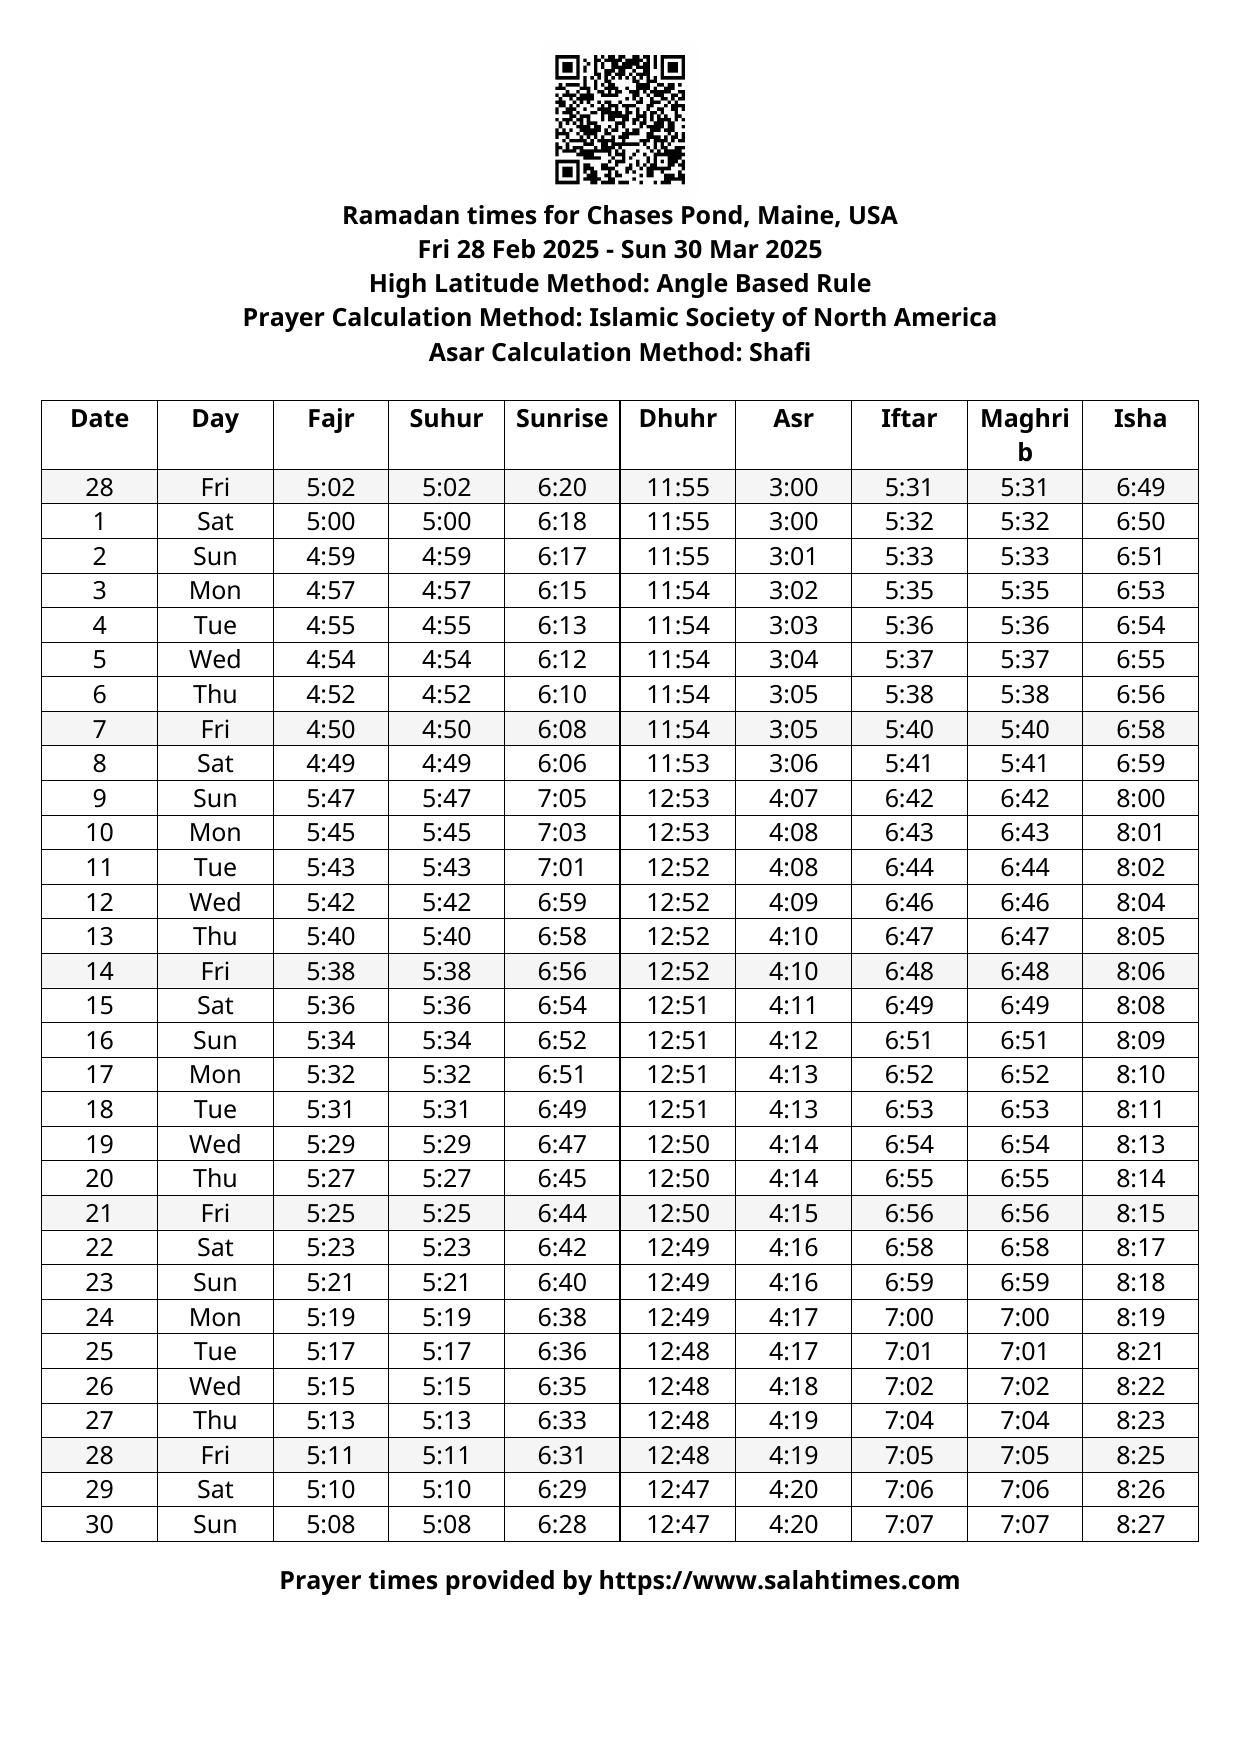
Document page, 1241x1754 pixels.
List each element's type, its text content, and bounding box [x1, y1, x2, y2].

table_cell 8:19 [1083, 1300, 1198, 1333]
table_cell 5:19 [389, 1300, 504, 1333]
table_cell 5:15 [274, 1369, 388, 1402]
table_cell 5:40 [389, 919, 504, 953]
table_cell 19 [42, 1127, 157, 1160]
table_cell 6:48 [852, 954, 967, 987]
table_cell 8:08 [1083, 989, 1198, 1022]
table_cell 4:49 [389, 746, 504, 780]
table_cell 8:11 [1083, 1092, 1198, 1126]
table_cell Wed [158, 643, 273, 676]
table_cell 12:50 [621, 1127, 735, 1160]
table_cell 22 [42, 1231, 157, 1264]
table_cell Sat [158, 1473, 273, 1506]
table_cell Sat [158, 746, 273, 780]
table_cell 4:54 [389, 643, 504, 676]
table_cell 4:09 [736, 885, 851, 918]
table_cell 5:13 [274, 1404, 388, 1437]
table_cell 5:10 [389, 1473, 504, 1506]
table_cell 4:18 [736, 1369, 851, 1402]
table_cell 7:01 [505, 850, 619, 884]
table_cell 14 [42, 954, 157, 987]
table_cell 12:53 [621, 781, 735, 814]
table_cell 6:53 [968, 1092, 1082, 1126]
table_header Fajr [274, 401, 388, 469]
table_cell 5:25 [389, 1196, 504, 1229]
table_cell 5:35 [852, 574, 967, 607]
table_cell 8:14 [1083, 1161, 1198, 1195]
table_cell 4:50 [389, 712, 504, 745]
table_cell 30 [42, 1507, 157, 1541]
table_cell 4:13 [736, 1058, 851, 1091]
table_cell 6:42 [505, 1231, 619, 1264]
table_cell 12:49 [621, 1231, 735, 1264]
table_cell 6:51 [968, 1023, 1082, 1057]
table_cell 4:10 [736, 919, 851, 953]
table_cell 4:59 [274, 539, 388, 572]
table_header Date [42, 401, 157, 469]
table_cell 5:13 [389, 1404, 504, 1437]
table_cell 12:50 [621, 1196, 735, 1229]
table_cell 6:49 [505, 1092, 619, 1126]
table_cell 5:23 [389, 1231, 504, 1264]
table_cell 4:16 [736, 1231, 851, 1264]
table_cell 25 [42, 1334, 157, 1368]
table_cell 6:59 [1083, 746, 1198, 780]
table_cell 5:32 [968, 504, 1082, 538]
table_cell 11:54 [621, 712, 735, 745]
table_cell 5:45 [274, 816, 388, 849]
table_cell 6:59 [852, 1265, 967, 1299]
text Ramadan times for Chases Pond, Maine, USA [42, 198, 1198, 232]
table_cell 6:20 [505, 470, 619, 503]
table_cell 12:50 [621, 1161, 735, 1195]
table_cell 5:31 [274, 1092, 388, 1126]
table_cell 9 [42, 781, 157, 814]
table_cell 5:42 [274, 885, 388, 918]
table_cell 5:36 [968, 608, 1082, 642]
table_cell 4:19 [736, 1404, 851, 1437]
table_cell 6:46 [968, 885, 1082, 918]
table_cell 11:54 [621, 643, 735, 676]
table_cell 5:47 [274, 781, 388, 814]
table_cell 6:42 [968, 781, 1082, 814]
table_cell 4:50 [274, 712, 388, 745]
table_cell 8:18 [1083, 1265, 1198, 1299]
table_cell 3:00 [736, 470, 851, 503]
table_cell 3:00 [736, 504, 851, 538]
table_cell 4:49 [274, 746, 388, 780]
table_cell 5:29 [274, 1127, 388, 1160]
table_cell 11:54 [621, 608, 735, 642]
table_cell 12:47 [621, 1473, 735, 1506]
table_cell 12:52 [621, 885, 735, 918]
table_cell 5:41 [968, 746, 1082, 780]
table_cell 5:34 [274, 1023, 388, 1057]
table_cell 12:48 [621, 1438, 735, 1472]
table_cell 6:56 [505, 954, 619, 987]
table_cell 5:21 [274, 1265, 388, 1299]
table_cell 4:11 [736, 989, 851, 1022]
table_cell 4 [42, 608, 157, 642]
table_cell Thu [158, 677, 273, 711]
table_cell 11:55 [621, 504, 735, 538]
table_cell 6:47 [505, 1127, 619, 1160]
table_cell 6:49 [968, 989, 1082, 1022]
table_cell 12:51 [621, 1092, 735, 1126]
table_cell 2 [42, 539, 157, 572]
table_cell 4:54 [274, 643, 388, 676]
table_cell 5:38 [968, 677, 1082, 711]
table_cell 5:37 [968, 643, 1082, 676]
table_cell 5:11 [274, 1438, 388, 1472]
table_cell Fri [158, 1196, 273, 1229]
table_cell Fri [158, 470, 273, 503]
table_cell 11:55 [621, 470, 735, 503]
table_cell 5:38 [274, 954, 388, 987]
table_header Dhuhr [621, 401, 735, 469]
table_cell 6:31 [505, 1438, 619, 1472]
table_cell 16 [42, 1023, 157, 1057]
table_cell 5:38 [389, 954, 504, 987]
table_cell 23 [42, 1265, 157, 1299]
table_cell 12:48 [621, 1404, 735, 1437]
table_cell 6:54 [968, 1127, 1082, 1160]
table_cell 7:05 [968, 1438, 1082, 1472]
table_cell 12:52 [621, 919, 735, 953]
table_cell 7 [42, 712, 157, 745]
table_cell 6:51 [852, 1023, 967, 1057]
table_cell 6:15 [505, 574, 619, 607]
picture [542, 41, 699, 198]
table_cell Sun [158, 1507, 273, 1541]
table_cell 6:52 [968, 1058, 1082, 1091]
table_cell 11:55 [621, 539, 735, 572]
table_cell 5:40 [852, 712, 967, 745]
table_cell 8:21 [1083, 1334, 1198, 1368]
table_cell Fri [158, 1438, 273, 1472]
table_cell 6:47 [968, 919, 1082, 953]
table_cell 10 [42, 816, 157, 849]
table_cell 4:16 [736, 1265, 851, 1299]
table_cell Mon [158, 574, 273, 607]
table_cell 5:47 [389, 781, 504, 814]
text High Latitude Method: Angle Based Rule [42, 266, 1198, 300]
table_header Isha [1083, 401, 1198, 469]
table_cell Sun [158, 539, 273, 572]
table_cell 4:14 [736, 1127, 851, 1160]
table_cell Tue [158, 1334, 273, 1368]
table_cell 6:45 [505, 1161, 619, 1195]
table_cell 6:56 [852, 1196, 967, 1229]
table_cell 6:59 [505, 885, 619, 918]
table_cell 8:15 [1083, 1196, 1198, 1229]
table_cell 5:02 [389, 470, 504, 503]
table_cell 4:20 [736, 1507, 851, 1541]
table_cell 6:58 [1083, 712, 1198, 745]
table_cell Tue [158, 1092, 273, 1126]
table_cell 6:17 [505, 539, 619, 572]
table_cell 6:58 [968, 1231, 1082, 1264]
table_cell 5:23 [274, 1231, 388, 1264]
table_cell 6:35 [505, 1369, 619, 1402]
table_cell 12:48 [621, 1369, 735, 1402]
table_cell 4:08 [736, 850, 851, 884]
table_cell 6:55 [1083, 643, 1198, 676]
text Prayer Calculation Method: Islamic Society of North America [42, 300, 1198, 334]
table_cell 11:54 [621, 574, 735, 607]
table_cell 7:01 [852, 1334, 967, 1368]
table_cell 6:53 [1083, 574, 1198, 607]
table_cell 4:08 [736, 816, 851, 849]
table_cell 4:57 [389, 574, 504, 607]
table_cell 8:23 [1083, 1404, 1198, 1437]
table_cell 5:41 [852, 746, 967, 780]
table_cell 7:04 [968, 1404, 1082, 1437]
table_cell 5:00 [274, 504, 388, 538]
table_cell 12:49 [621, 1300, 735, 1333]
table_cell 6:49 [852, 989, 967, 1022]
table_cell 8:01 [1083, 816, 1198, 849]
table_cell 6:28 [505, 1507, 619, 1541]
table_cell 6:10 [505, 677, 619, 711]
table_cell 6:44 [852, 850, 967, 884]
table_cell 7:07 [852, 1507, 967, 1541]
table_cell 7:03 [505, 816, 619, 849]
text Fri 28 Feb 2025 - Sun 30 Mar 2025 [42, 232, 1198, 266]
table_cell 4:57 [274, 574, 388, 607]
table_cell 18 [42, 1092, 157, 1126]
table_cell 6:46 [852, 885, 967, 918]
table_cell 4:10 [736, 954, 851, 987]
table_cell 3:04 [736, 643, 851, 676]
table_cell 5:08 [389, 1507, 504, 1541]
table_header Sunrise [505, 401, 619, 469]
table_cell 4:20 [736, 1473, 851, 1506]
table_cell 5:21 [389, 1265, 504, 1299]
table_cell 6:33 [505, 1404, 619, 1437]
table_cell 4:14 [736, 1161, 851, 1195]
table_cell Wed [158, 885, 273, 918]
table_cell 1 [42, 504, 157, 538]
table_cell 6:18 [505, 504, 619, 538]
table_cell 6:29 [505, 1473, 619, 1506]
table_cell 5:33 [968, 539, 1082, 572]
table_cell Tue [158, 850, 273, 884]
table_cell 6:43 [852, 816, 967, 849]
table_cell 20 [42, 1161, 157, 1195]
table_cell 5:27 [274, 1161, 388, 1195]
table_cell 4:59 [389, 539, 504, 572]
table_cell 11:54 [621, 677, 735, 711]
table_cell 6:51 [1083, 539, 1198, 572]
table_cell Sat [158, 1231, 273, 1264]
table_cell 12:52 [621, 954, 735, 987]
table_cell 3:06 [736, 746, 851, 780]
table_cell 4:52 [274, 677, 388, 711]
table_cell 3:05 [736, 712, 851, 745]
table_cell 7:01 [968, 1334, 1082, 1368]
table_cell Sun [158, 1023, 273, 1057]
table_cell 4:55 [389, 608, 504, 642]
table_cell 8:04 [1083, 885, 1198, 918]
table_cell 7:07 [968, 1507, 1082, 1541]
table_cell 12:53 [621, 816, 735, 849]
table_cell 13 [42, 919, 157, 953]
table_cell 5:38 [852, 677, 967, 711]
table_cell Mon [158, 816, 273, 849]
table_cell 6:12 [505, 643, 619, 676]
text Prayer times provided by https://www.salahtimes.com [42, 1563, 1198, 1597]
table_cell 6:58 [505, 919, 619, 953]
table_cell 6:56 [968, 1196, 1082, 1229]
table_cell 28 [42, 470, 157, 503]
table_cell 5:42 [389, 885, 504, 918]
table_cell 6 [42, 677, 157, 711]
table_cell 6:54 [852, 1127, 967, 1160]
table_header Maghrib [968, 401, 1082, 469]
table_cell 7:00 [852, 1300, 967, 1333]
table_cell Fri [158, 954, 273, 987]
table_cell 5:43 [274, 850, 388, 884]
table_cell 7:02 [852, 1369, 967, 1402]
table_cell 6:50 [1083, 504, 1198, 538]
table_cell 3:01 [736, 539, 851, 572]
table_cell 4:52 [389, 677, 504, 711]
table_cell Fri [158, 712, 273, 745]
table_cell 6:44 [505, 1196, 619, 1229]
table_cell 6:06 [505, 746, 619, 780]
table_cell Sat [158, 989, 273, 1022]
table_cell 8:26 [1083, 1473, 1198, 1506]
table_cell 6:52 [852, 1058, 967, 1091]
table_cell 6:42 [852, 781, 967, 814]
table_cell 6:51 [505, 1058, 619, 1091]
table_cell 5:02 [274, 470, 388, 503]
table_cell 5:25 [274, 1196, 388, 1229]
table_cell 8 [42, 746, 157, 780]
table_cell 3:03 [736, 608, 851, 642]
table_cell 12:47 [621, 1507, 735, 1541]
table_cell 5:08 [274, 1507, 388, 1541]
table_cell 5:32 [274, 1058, 388, 1091]
table_cell 5:34 [389, 1023, 504, 1057]
table_cell 5:36 [389, 989, 504, 1022]
table_cell 12:51 [621, 1023, 735, 1057]
table_cell 5:36 [852, 608, 967, 642]
table_cell 6:55 [968, 1161, 1082, 1195]
table_cell 5:40 [968, 712, 1082, 745]
table_cell Mon [158, 1300, 273, 1333]
table_cell 5:00 [389, 504, 504, 538]
table_cell 8:10 [1083, 1058, 1198, 1091]
table_cell 4:12 [736, 1023, 851, 1057]
table_cell 4:19 [736, 1438, 851, 1472]
table_cell 8:17 [1083, 1231, 1198, 1264]
table_cell 5:17 [389, 1334, 504, 1368]
table_cell 6:49 [1083, 470, 1198, 503]
table_cell 29 [42, 1473, 157, 1506]
table_cell 3:02 [736, 574, 851, 607]
table_cell 7:06 [852, 1473, 967, 1506]
table_cell 6:44 [968, 850, 1082, 884]
table_cell Wed [158, 1369, 273, 1402]
table_cell 5:37 [852, 643, 967, 676]
table_cell 4:15 [736, 1196, 851, 1229]
table_cell 6:59 [968, 1265, 1082, 1299]
table_cell 5 [42, 643, 157, 676]
table_cell 5:33 [852, 539, 967, 572]
table_cell Thu [158, 1161, 273, 1195]
table_cell 5:27 [389, 1161, 504, 1195]
table_cell Thu [158, 919, 273, 953]
table_cell 6:36 [505, 1334, 619, 1368]
table_cell 6:13 [505, 608, 619, 642]
table_cell 17 [42, 1058, 157, 1091]
table_header Asr [736, 401, 851, 469]
table_cell 8:05 [1083, 919, 1198, 953]
table_cell 12:51 [621, 1058, 735, 1091]
table_cell 8:02 [1083, 850, 1198, 884]
table_cell 5:32 [852, 504, 967, 538]
table_cell 5:36 [274, 989, 388, 1022]
table_cell 8:22 [1083, 1369, 1198, 1402]
table_cell 11 [42, 850, 157, 884]
table_cell 5:31 [852, 470, 967, 503]
table_cell 12:48 [621, 1334, 735, 1368]
table_cell 6:08 [505, 712, 619, 745]
table_cell 7:02 [968, 1369, 1082, 1402]
table_cell 6:40 [505, 1265, 619, 1299]
table_cell 8:06 [1083, 954, 1198, 987]
table_cell 7:04 [852, 1404, 967, 1437]
table_cell 3 [42, 574, 157, 607]
table_cell 4:13 [736, 1092, 851, 1126]
table_cell 6:56 [1083, 677, 1198, 711]
table_cell 5:19 [274, 1300, 388, 1333]
table_cell 21 [42, 1196, 157, 1229]
table_cell 27 [42, 1404, 157, 1437]
text Asar Calculation Method: Shafi [42, 334, 1198, 368]
table_cell 6:38 [505, 1300, 619, 1333]
table_cell 8:27 [1083, 1507, 1198, 1541]
table_cell 5:40 [274, 919, 388, 953]
table_cell Wed [158, 1127, 273, 1160]
table_cell Mon [158, 1058, 273, 1091]
table_cell Thu [158, 1404, 273, 1437]
table_cell 6:43 [968, 816, 1082, 849]
table_cell 7:05 [505, 781, 619, 814]
table_cell 8:13 [1083, 1127, 1198, 1160]
table_cell 12:52 [621, 850, 735, 884]
table_cell 4:07 [736, 781, 851, 814]
table_cell 6:52 [505, 1023, 619, 1057]
table_cell 4:55 [274, 608, 388, 642]
table_cell 8:00 [1083, 781, 1198, 814]
table_cell 7:00 [968, 1300, 1082, 1333]
table_cell 12 [42, 885, 157, 918]
table_cell 5:15 [389, 1369, 504, 1402]
table_cell 5:11 [389, 1438, 504, 1472]
table_cell 8:09 [1083, 1023, 1198, 1057]
table_cell 4:17 [736, 1300, 851, 1333]
table_cell 26 [42, 1369, 157, 1402]
table_cell 8:25 [1083, 1438, 1198, 1472]
table_cell 5:35 [968, 574, 1082, 607]
table_header Suhur [389, 401, 504, 469]
table_cell 4:17 [736, 1334, 851, 1368]
table_cell 6:47 [852, 919, 967, 953]
table_cell 5:31 [389, 1092, 504, 1126]
table_cell Sat [158, 504, 273, 538]
table_cell 3:05 [736, 677, 851, 711]
table_cell 5:45 [389, 816, 504, 849]
table_cell 15 [42, 989, 157, 1022]
table_cell 6:54 [505, 989, 619, 1022]
table_cell 6:53 [852, 1092, 967, 1126]
table_cell 5:29 [389, 1127, 504, 1160]
table_cell Sun [158, 781, 273, 814]
table_cell 28 [42, 1438, 157, 1472]
table_cell 6:48 [968, 954, 1082, 987]
table_cell 11:53 [621, 746, 735, 780]
table_header Day [158, 401, 273, 469]
table_cell 5:31 [968, 470, 1082, 503]
table_cell 12:49 [621, 1265, 735, 1299]
table_cell 5:32 [389, 1058, 504, 1091]
table_cell 24 [42, 1300, 157, 1333]
table_cell 7:05 [852, 1438, 967, 1472]
table_cell 6:58 [852, 1231, 967, 1264]
table_header Iftar [852, 401, 967, 469]
table_cell 6:54 [1083, 608, 1198, 642]
table_cell 5:17 [274, 1334, 388, 1368]
table_cell 5:43 [389, 850, 504, 884]
table_cell 12:51 [621, 989, 735, 1022]
table_cell 6:55 [852, 1161, 967, 1195]
table_cell 5:10 [274, 1473, 388, 1506]
table_cell Sun [158, 1265, 273, 1299]
table_cell 7:06 [968, 1473, 1082, 1506]
table_cell Tue [158, 608, 273, 642]
